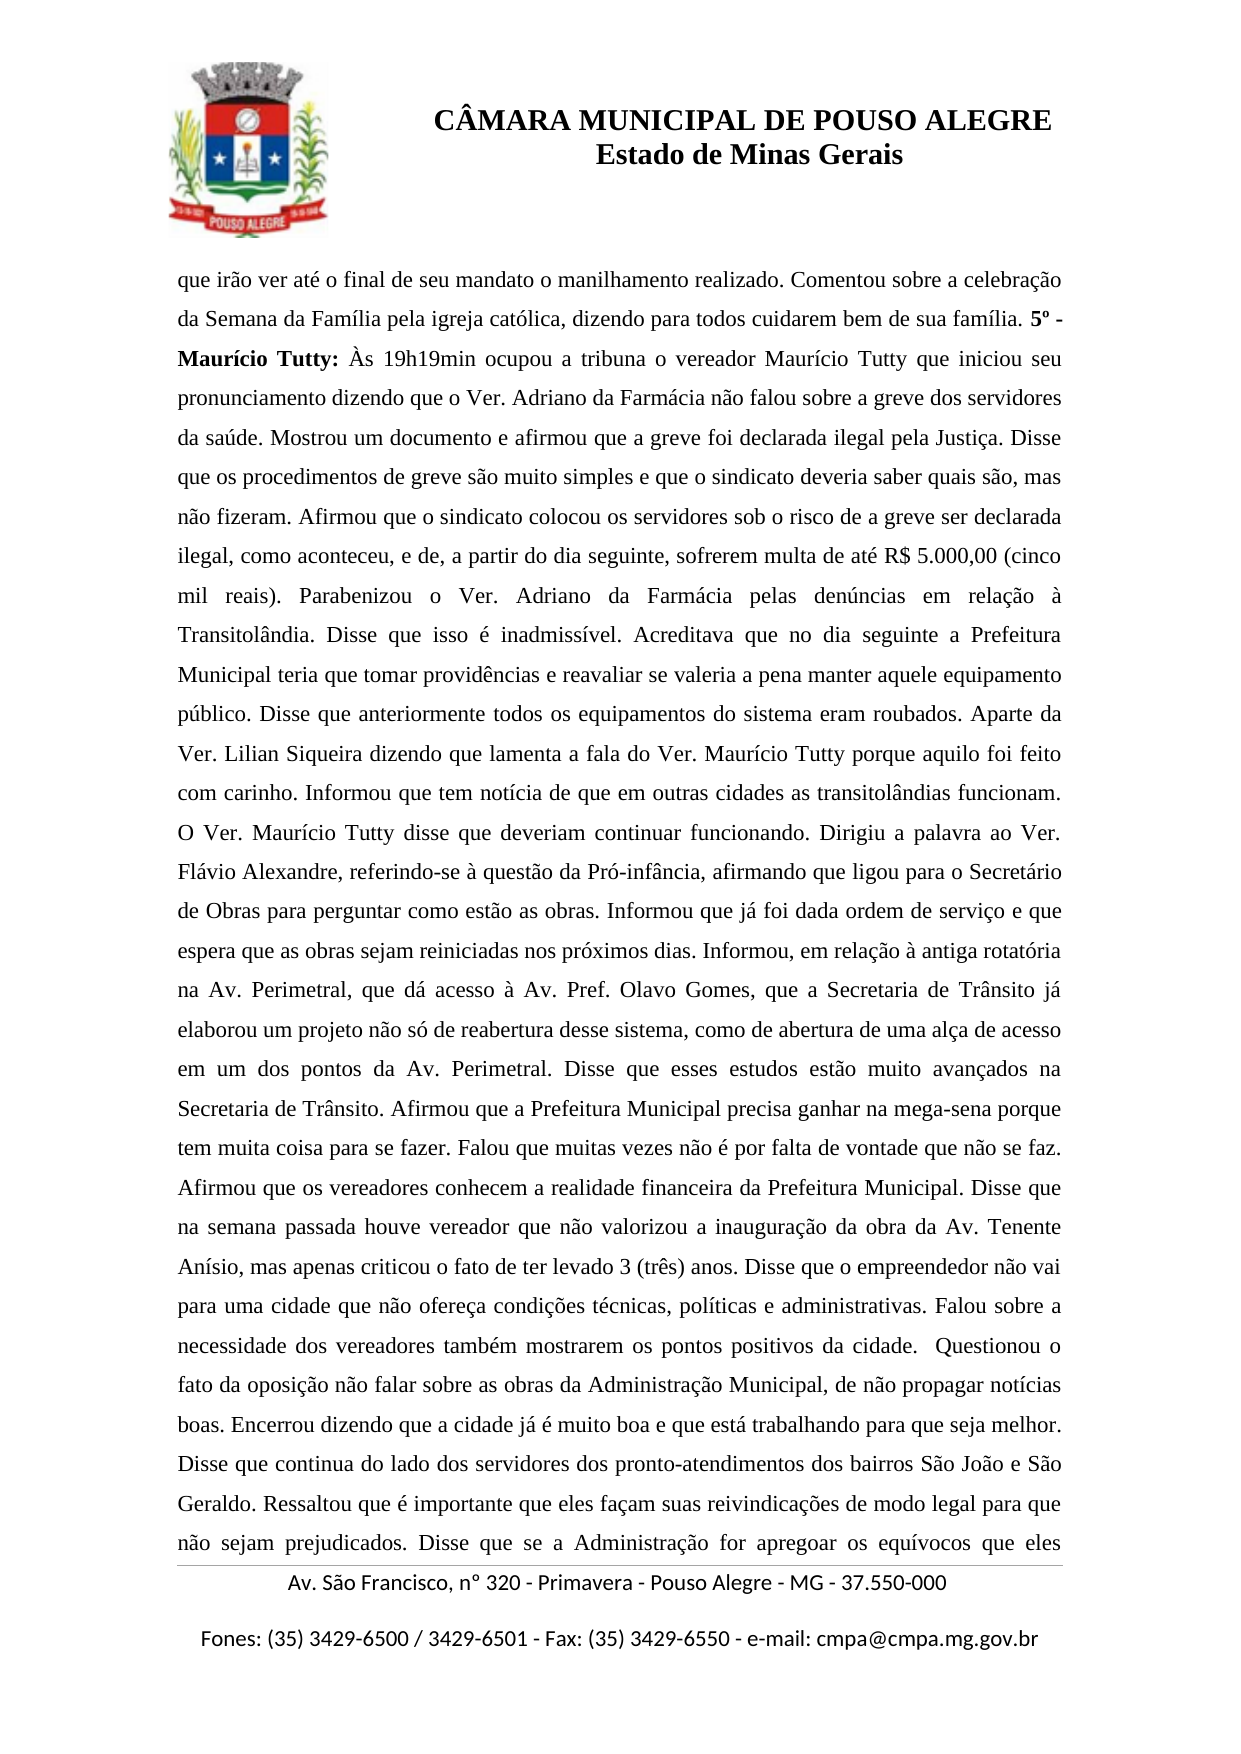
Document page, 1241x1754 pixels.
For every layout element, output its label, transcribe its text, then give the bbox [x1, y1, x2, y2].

picture [168, 62, 329, 238]
